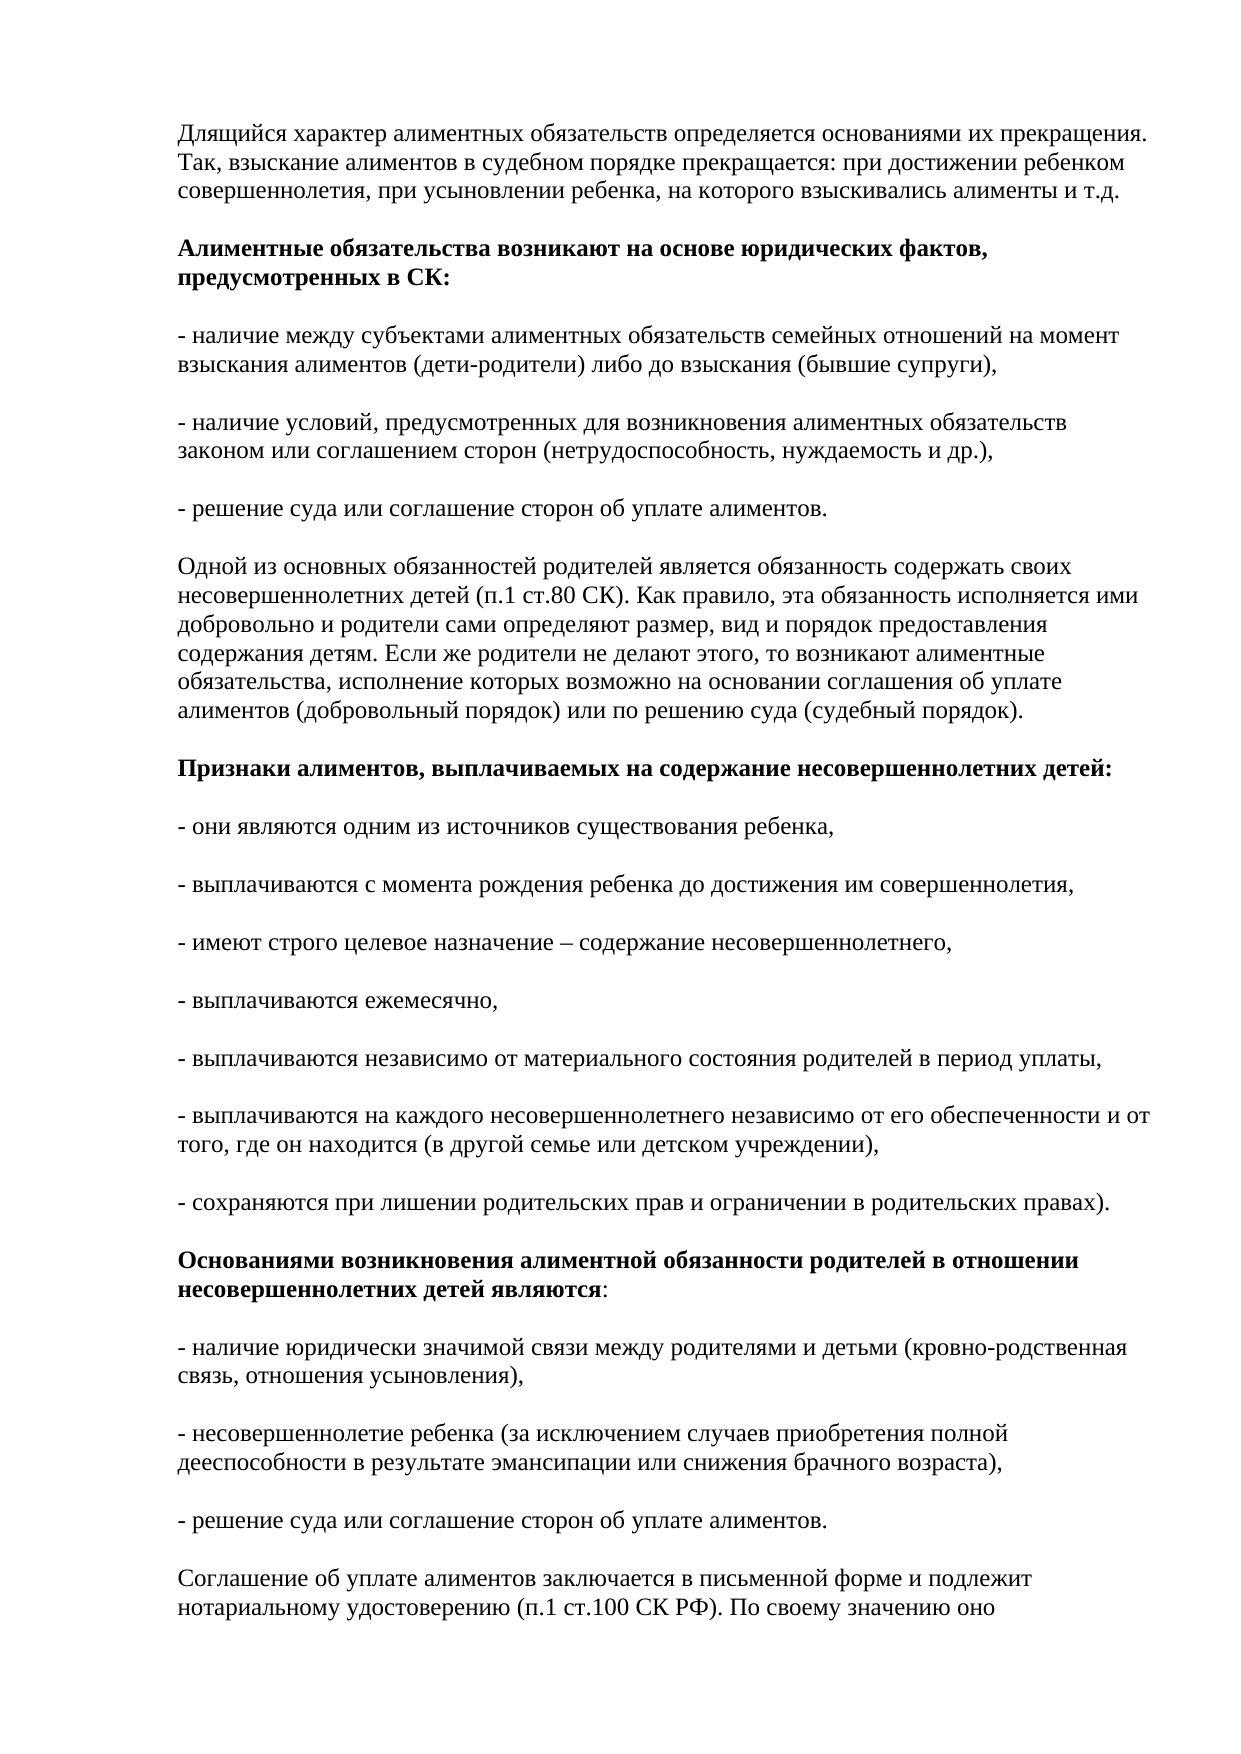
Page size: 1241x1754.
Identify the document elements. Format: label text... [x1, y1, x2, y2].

text Основаниями возникновения алиментной обязанности родителей в отношении несовершеннолетних детей являются: [177, 1245, 1152, 1303]
text - выплачиваются с момента рождения ребенка до достижения им совершеннолетия, [177, 869, 1152, 898]
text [177, 1563, 1152, 1621]
text Длящийся характер алиментных обязательств определяется основаниями их прекращения. Так, взыскание алиментов в судебном порядке прекращается: при достижении ребенком совершеннолетия, при усыновлении ребенка, на которого взыскивались алименты и т.д. [177, 118, 1152, 204]
text - сохраняются при лишении родительских прав и ограничении в родительских правах). [177, 1187, 1152, 1216]
text - решение суда или соглашение сторон об уплате алиментов. [177, 493, 1152, 522]
text Алиментные обязательства возникают на основе юридических фактов, предусмотренных в СК: [177, 233, 1152, 291]
text - решение суда или соглашение сторон об уплате алиментов. [177, 1505, 1152, 1534]
text - наличие условий, предусмотренных для возникновения алиментных обязательств законом или соглашением сторон (нетрудоспособность, нуждаемость и др.), [177, 407, 1152, 464]
text - имеют строго целевое назначение – содержание несовершеннолетнего, [177, 927, 1152, 956]
text Одной из основных обязанностей родителей является обязанность содержать своих несовершеннолетних детей (п.1 ст.80 СК). Как правило, эта обязанность исполняется ими добровольно и родители сами определяют размер, вид и порядок предоставления содержания детям. Если же родители не делают этого, то возникают алиментные обязательства, исполнение которых возможно на основании соглашения об уплате алиментов (добровольный порядок) или по решению суда (судебный порядок). [177, 551, 1152, 724]
text - выплачиваются на каждого несовершеннолетнего независимо от его обеспеченности и от того, где он находится (в другой семье или детском учреждении), [177, 1101, 1152, 1158]
text - несовершеннолетие ребенка (за исключением случаев приобретения полной дееспособности в результате эмансипации или снижения брачного возраста), [177, 1418, 1152, 1476]
text - наличие между субъектами алиментных обязательств семейных отношений на момент взыскания алиментов (дети-родители) либо до взыскания (бывшие супруги), [177, 320, 1152, 378]
text - выплачиваются ежемесячно, [177, 985, 1152, 1013]
text - наличие юридически значимой связи между родителями и детьми (кровно-родственная связь, отношения усыновления), [177, 1332, 1152, 1389]
text Признаки алиментов, выплачиваемых на содержание несовершеннолетних детей: [177, 753, 1152, 782]
text - выплачиваются независимо от материального состояния родителей в период уплаты, [177, 1043, 1152, 1071]
text - они являются одним из источников существования ребенка, [177, 811, 1152, 840]
